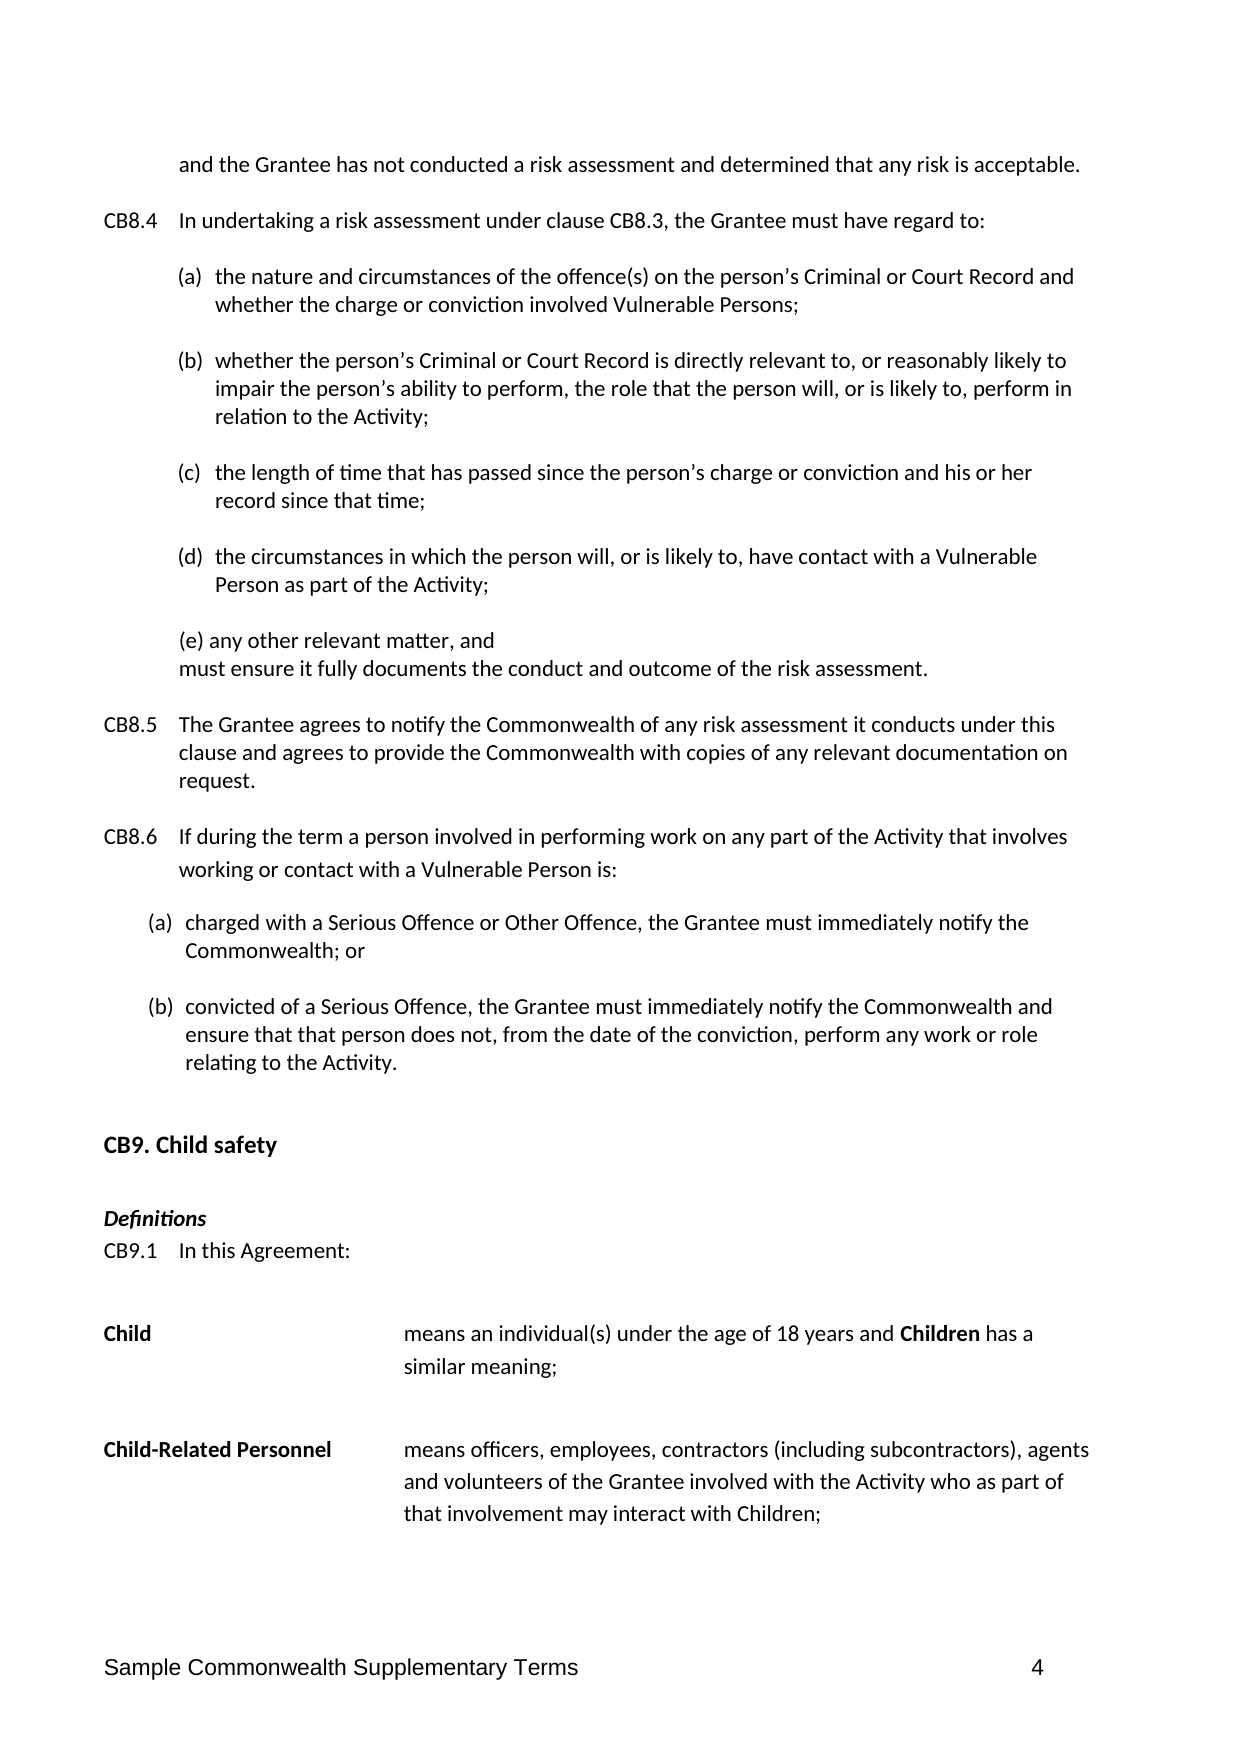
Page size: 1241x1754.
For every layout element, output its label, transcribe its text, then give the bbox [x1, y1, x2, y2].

list and the Grantee has not conducted a risk assessment and determined that any risk is acceptable. [148, 150, 1090, 178]
list whether the person’s Criminal or Court Record is directly relevant to, or reasonably likely to impair the person’s ability to perform, the role that the person will, or is likely to, perform in relation to the Activity; [177, 346, 1090, 430]
list (e) any other relevant matter, and [148, 626, 1090, 654]
list convicted of a Serious Offence, the Grantee must immediately notify the Commonwealth and ensure that that person does not, from the date of the conviction, perform any work or role relating to the Activity. [148, 992, 1090, 1076]
text CB8.6 If during the term a person involved in performing work on any part of the Activity that involves working or contact with a Vulnerable Person is: [103, 822, 1090, 883]
list the nature and circumstances of the offence(s) on the person’s Criminal or Court Record and whether the charge or conviction involved Vulnerable Persons; [177, 262, 1090, 318]
list must ensure it fully documents the conduct and outcome of the risk assessment. [148, 654, 1090, 682]
list the length of time that has passed since the person’s charge or conviction and his or her record since that time; [177, 458, 1090, 514]
list CB8.5 The Grantee agrees to notify the Commonwealth of any risk assessment it conducts under this clause and agrees to provide the Commonwealth with copies of any relevant documentation on request. [103, 710, 1090, 794]
list charged with a Serious Offence or Other Offence, the Grantee must immediately notify the Commonwealth; or [148, 908, 1090, 964]
text Definitions CB9.1 In this Agreement: [103, 1204, 1090, 1295]
list the circumstances in which the person will, or is likely to, have contact with a Vulnerable Person as part of the Activity; [177, 542, 1090, 598]
text Child means an individual(s) under the age of 18 years and Children has a similar meaning; [103, 1319, 1090, 1410]
list CB9. Child safety [103, 1129, 1090, 1159]
list CB8.4 In undertaking a risk assessment under clause CB8.3, the Grantee must have regard to: [103, 206, 1090, 234]
text Child-Related Personnel means officers, employees, contractors (including subcontractors), agents and volunteers of the Grantee involved with the Activity who as part of that involvement may interact with Children; [103, 1435, 1090, 1557]
